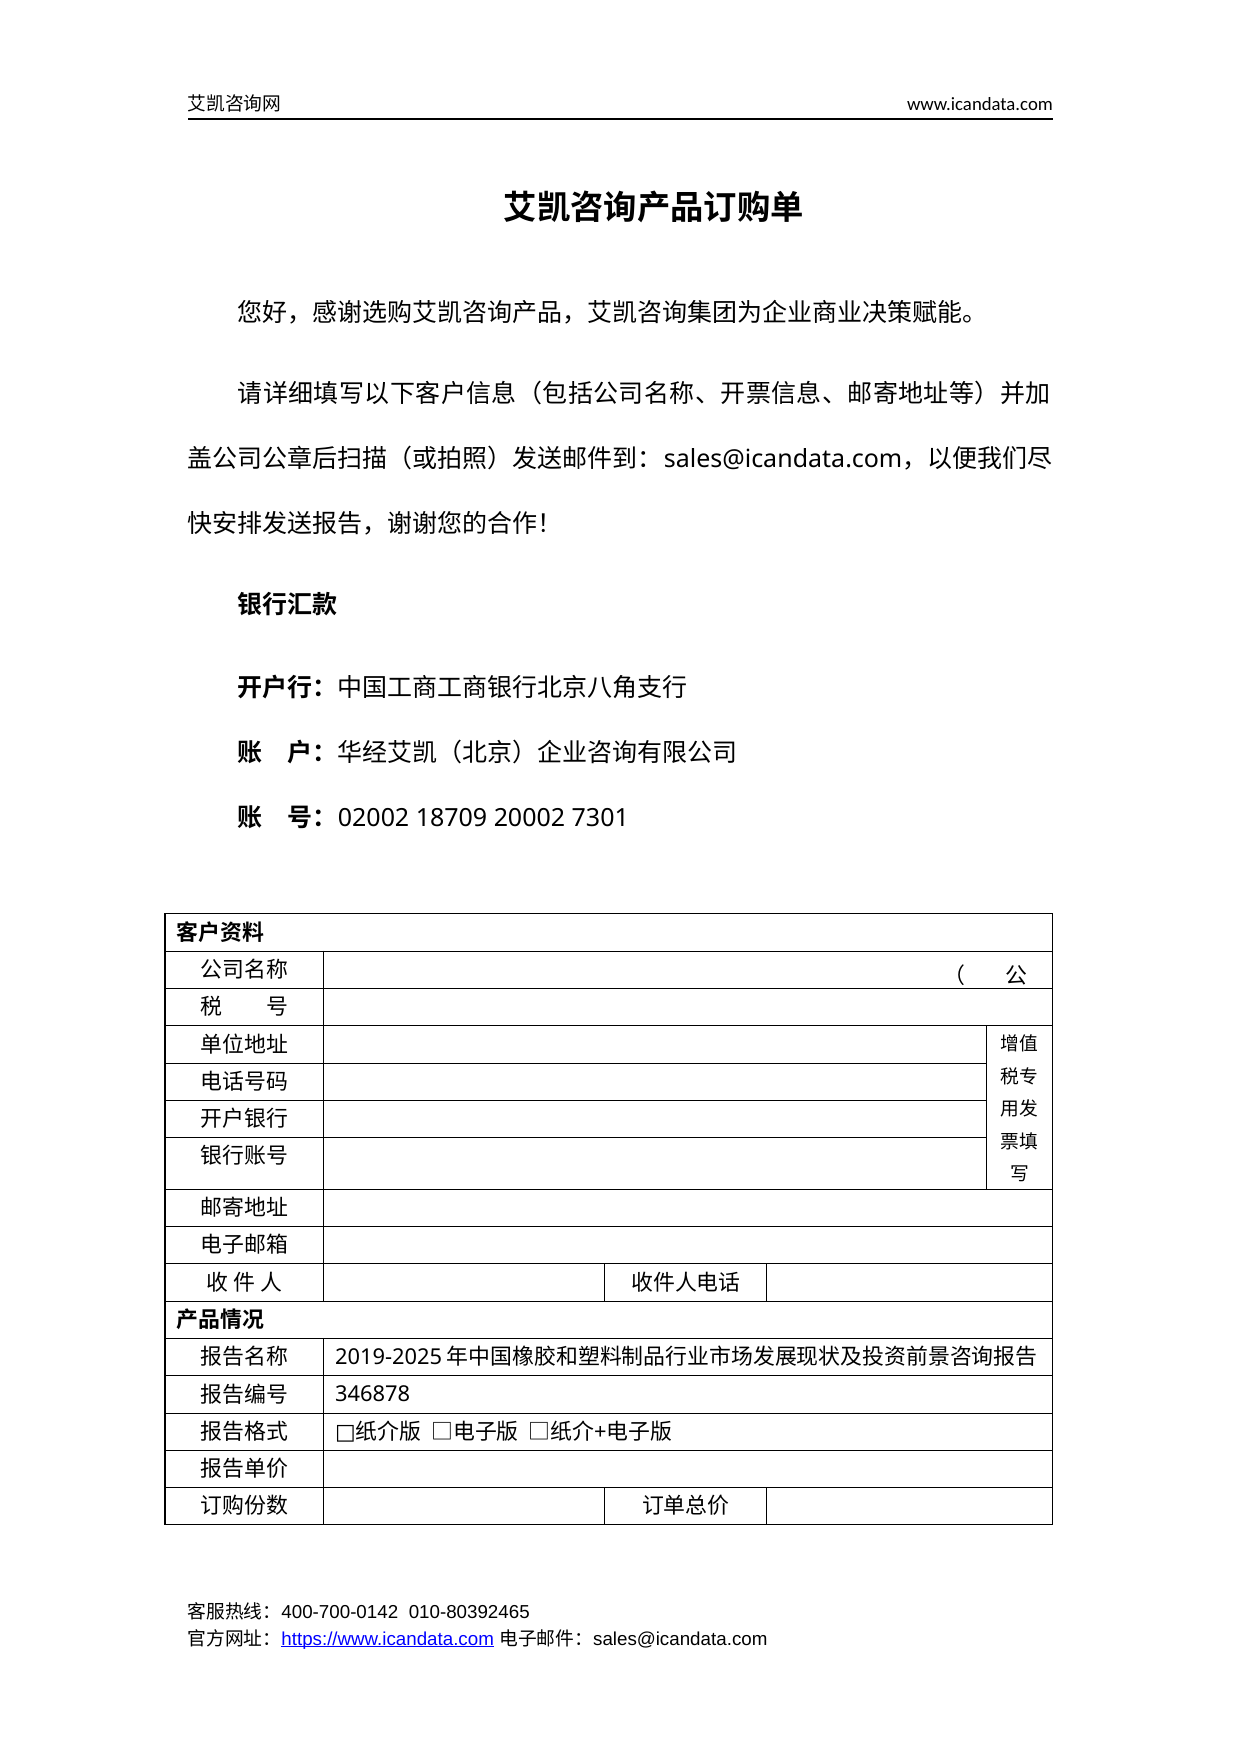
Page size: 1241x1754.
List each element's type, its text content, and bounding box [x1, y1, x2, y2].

table_cell 订单总价 [605, 1488, 766, 1524]
table_cell [324, 1227, 1052, 1263]
table_cell [767, 1264, 1052, 1301]
text 请详细填写以下客户信息（包括公司名称、开票信息、邮寄地址等）并加盖公司公章后扫描（或拍照）发送邮件到：sales@icandata.com，以便我们尽快安排发送报告，谢谢您的合作！ [187, 359, 1053, 554]
table_cell [324, 1101, 986, 1137]
table_cell [324, 1026, 986, 1062]
table_cell 346878 [324, 1376, 1052, 1412]
text 艾凯咨询产品订购单 [187, 172, 1053, 237]
text 账 号：02002 18709 20002 7301 [187, 783, 1053, 848]
table_cell [324, 1264, 604, 1301]
text 账 户：华经艾凯（北京）企业咨询有限公司 [187, 718, 1053, 783]
table_cell 收件人电话 [605, 1264, 766, 1301]
table_cell 报告格式 [166, 1414, 323, 1450]
table_cell 订购份数 [166, 1488, 323, 1524]
table_cell 单位地址 [166, 1026, 323, 1062]
table_cell 增值税专用发票填写 [987, 1026, 1052, 1189]
table_cell [324, 989, 1052, 1025]
table_cell 税 号 [166, 989, 323, 1025]
table_cell 电子邮箱 [166, 1227, 323, 1263]
table_cell 开户银行 [166, 1101, 323, 1137]
table_cell [324, 952, 1052, 988]
table_cell 银行账号 [166, 1138, 323, 1189]
table_cell [324, 1451, 1052, 1487]
table_cell 报告名称 [166, 1339, 323, 1375]
table_cell 2019-2025年中国橡胶和塑料制品行业市场发展现状及投资前景咨询报告 [324, 1339, 1052, 1375]
table_cell □纸介版 □电子版 □纸介+电子版 [324, 1414, 1052, 1450]
table_cell [324, 1190, 1052, 1226]
table_cell 公司名称 [166, 952, 323, 988]
text 您好，感谢选购艾凯咨询产品，艾凯咨询集团为企业商业决策赋能。 [187, 278, 1053, 343]
table_header 客户资料 [166, 914, 1052, 951]
table_cell [324, 1488, 604, 1524]
text 银行汇款 [187, 570, 1053, 635]
table_cell 邮寄地址 [166, 1190, 323, 1226]
table_cell 电话号码 [166, 1064, 323, 1100]
table_cell 报告单价 [166, 1451, 323, 1487]
text 开户行：中国工商工商银行北京八角支行 [187, 653, 1053, 718]
table_cell 报告编号 [166, 1376, 323, 1412]
table_cell 产品情况 [166, 1302, 1052, 1338]
table_cell 收 件 人 [166, 1264, 323, 1301]
table_cell [324, 1064, 986, 1100]
table_cell [767, 1488, 1052, 1524]
table_cell [324, 1138, 986, 1189]
